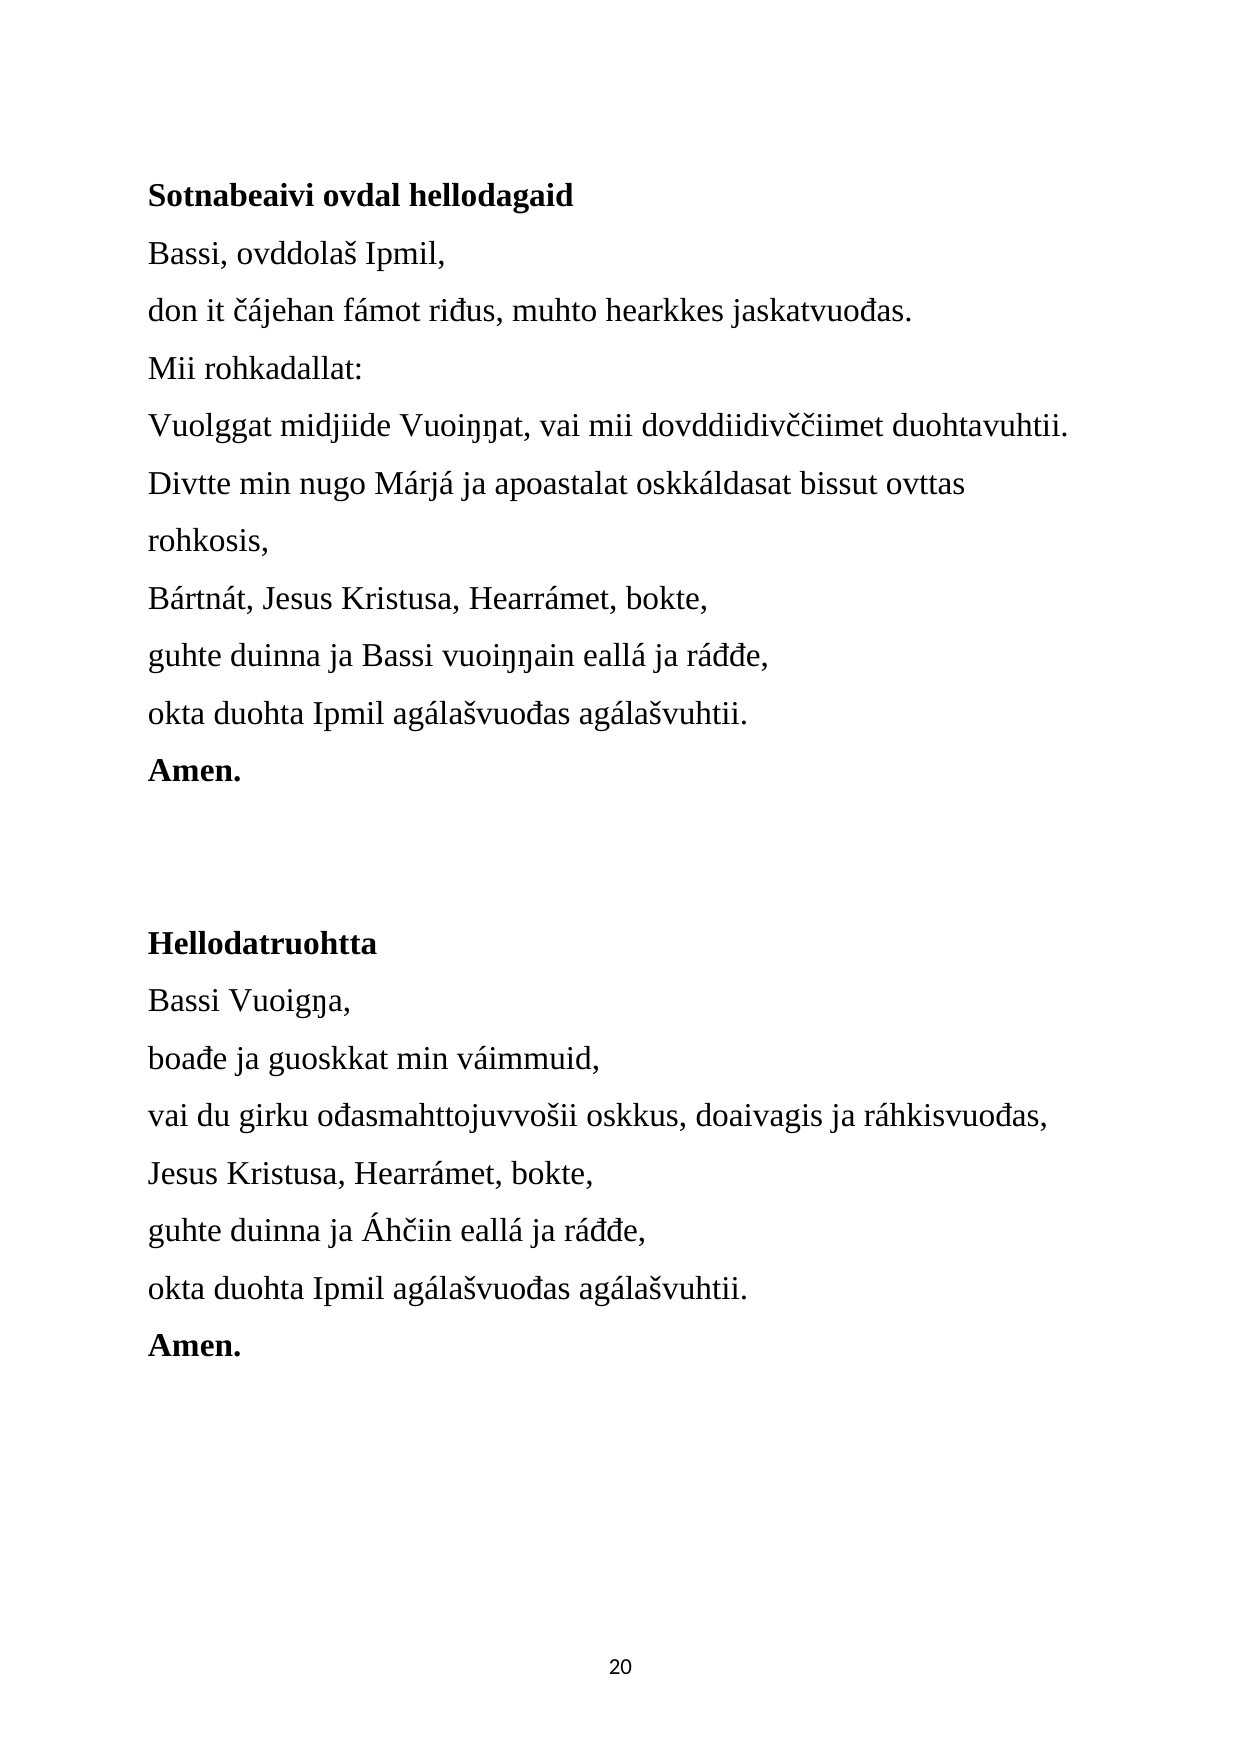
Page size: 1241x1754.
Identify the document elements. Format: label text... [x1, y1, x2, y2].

text Mii rohkadallat: [148, 348, 1092, 386]
text Bártnát, Jesus Kristusa, Hearrámet, bokte, [148, 578, 1092, 616]
text Divtte min nugo Márjá ja apoastalat oskkáldasat bissut ovttas rohkosis, [148, 463, 1092, 559]
text Bassi Vuoigŋa, [148, 981, 1092, 1019]
text boađe ja guoskkat min váimmuid, [148, 1038, 1092, 1076]
text Vuolggat midjiide Vuoiŋŋat, vai mii dovddiidivččiimet duohtavuhtii. [148, 406, 1092, 444]
text Sotnabeaivi ovdal hellodagaid [148, 176, 1092, 214]
text Amen. [148, 1326, 1092, 1364]
text okta duohta Ipmil agálašvuođas agálašvuhtii. [148, 693, 1092, 731]
text Hellodatruohtta [148, 923, 1092, 961]
text vai du girku ođasmahttojuvvošii oskkus, doaivagis ja ráhkisvuođas, [148, 1096, 1092, 1134]
text Amen. [148, 751, 1092, 789]
text okta duohta Ipmil agálašvuođas agálašvuhtii. [148, 1268, 1092, 1306]
text don it čájehan fámot riđus, muhto hearkkes jaskatvuođas. [148, 291, 1092, 329]
text Jesus Kristusa, Hearrámet, bokte, [148, 1153, 1092, 1191]
text guhte duinna ja Bassi vuoiŋŋain eallá ja ráđđe, [148, 636, 1092, 674]
text guhte duinna ja Áhčiin eallá ja ráđđe, [148, 1211, 1092, 1249]
text Bassi, ovddolaš Ipmil, [148, 233, 1092, 271]
